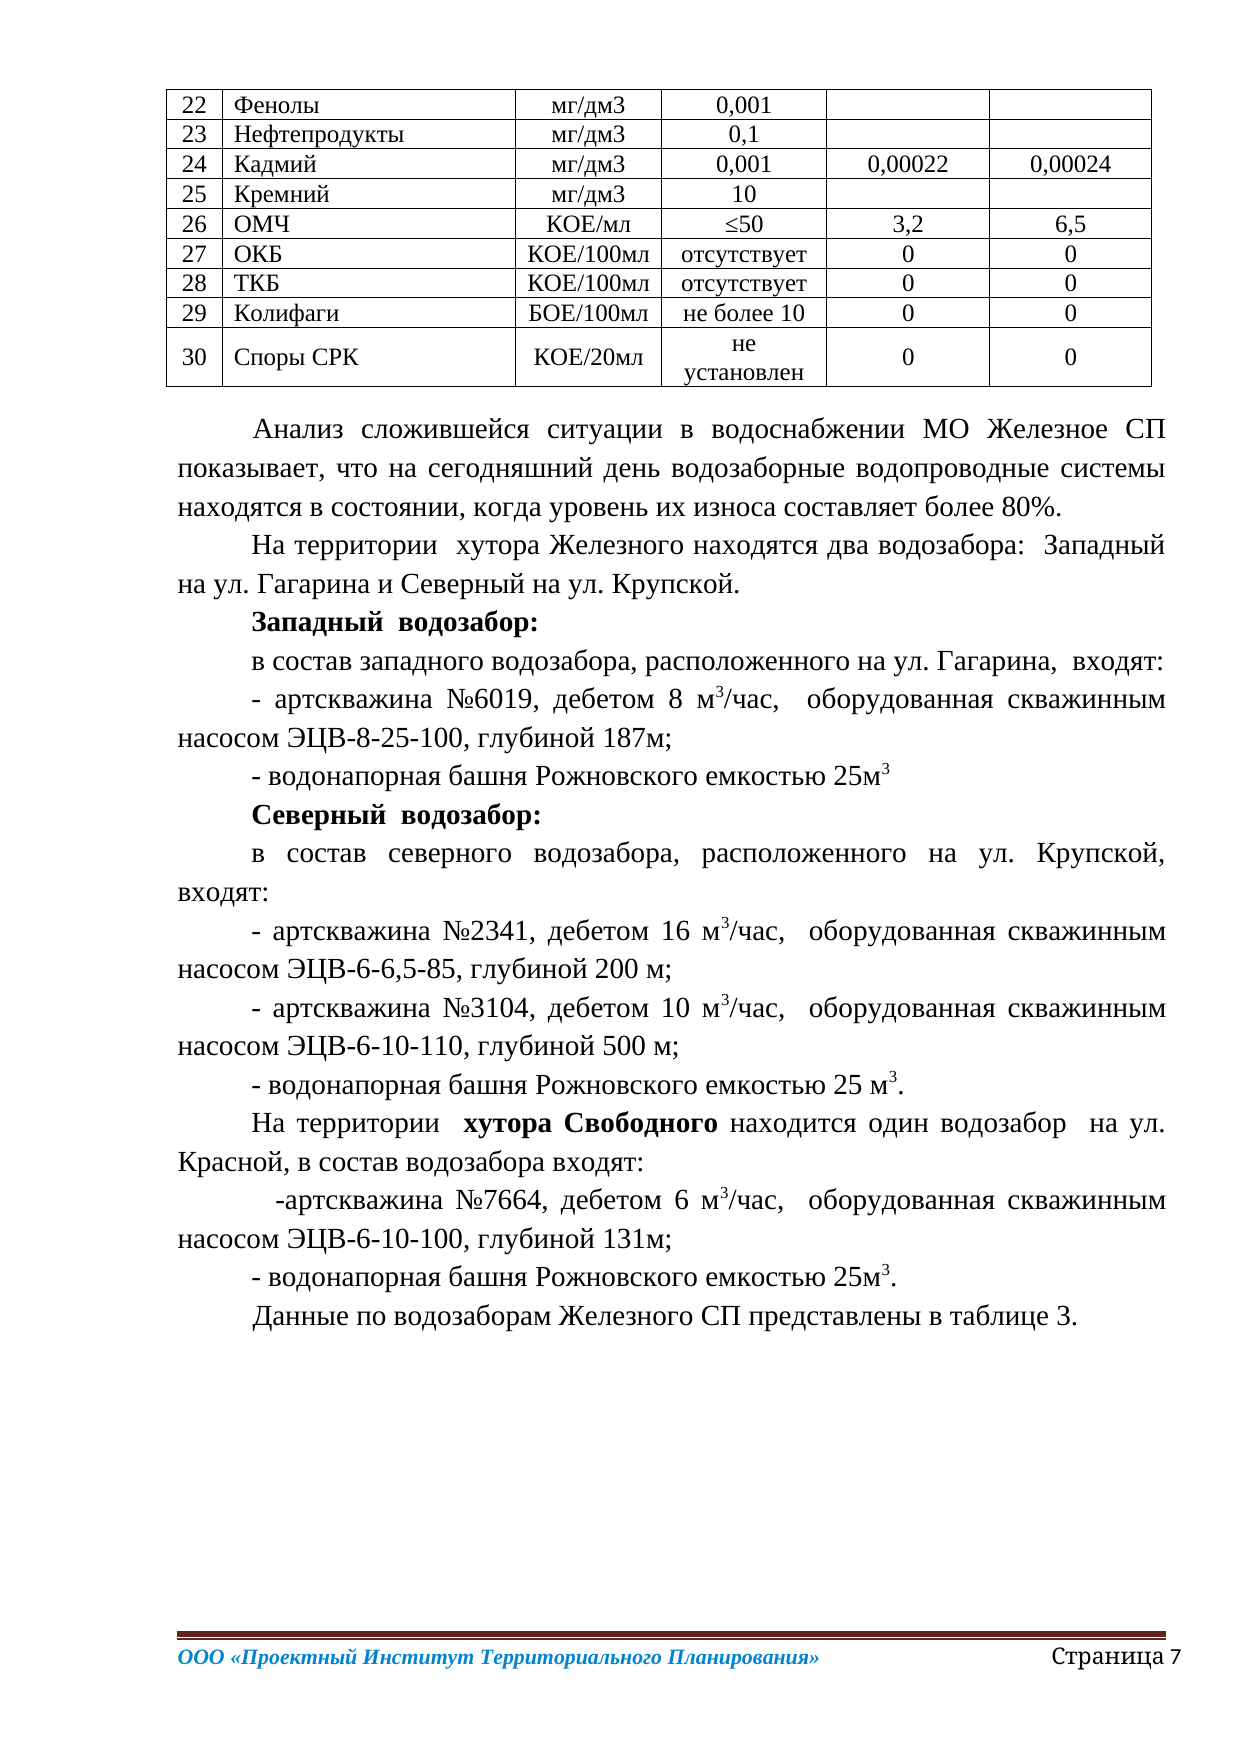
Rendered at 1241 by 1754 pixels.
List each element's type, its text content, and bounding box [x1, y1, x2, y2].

table_cell не установлен [662, 328, 826, 386]
table_cell 0 [827, 239, 989, 267]
text в состав северного водозабора, расположенного на ул. Крупской, входят: [177, 836, 1166, 908]
table_cell 22 [167, 90, 222, 118]
table_cell 26 [167, 209, 222, 238]
text - артскважина №2341, дебетом 16 м3/час, оборудованная скважинным насосом ЭЦВ-6-6,5-85, глубиной 200 м; [177, 913, 1166, 985]
table_cell ОКБ [223, 239, 515, 267]
text Северный водозабор: [177, 797, 1166, 831]
table_cell 23 [167, 120, 222, 148]
table_cell 28 [167, 269, 222, 297]
table_cell [990, 179, 1151, 208]
text - артскважина №3104, дебетом 10 м3/час, оборудованная скважинным насосом ЭЦВ-6-10-110, глубиной 500 м; [177, 990, 1166, 1062]
table_cell отсутствует [662, 269, 826, 297]
table_cell не более 10 [662, 298, 826, 327]
table_cell [827, 179, 989, 208]
table_cell Споры СРК [223, 328, 515, 386]
table_cell Кадмий [223, 149, 515, 178]
table_cell 27 [167, 239, 222, 267]
table_cell 0 [990, 298, 1151, 327]
table_cell 0,1 [662, 120, 826, 148]
text - водонапорная башня Рожновского емкостью 25м3 [177, 758, 1166, 792]
table_cell 0,001 [662, 149, 826, 178]
table_cell ОМЧ [223, 209, 515, 238]
table_cell ТКБ [223, 269, 515, 297]
table_cell 3,2 [827, 209, 989, 238]
table_cell Кремний [223, 179, 515, 208]
table_cell 6,5 [990, 209, 1151, 238]
table_cell мг/дм3 [516, 90, 661, 118]
table_cell 30 [167, 328, 222, 386]
table_cell КОЕ/100мл [516, 239, 661, 267]
text - водонапорная башня Рожновского емкостью 25м3. [177, 1259, 1166, 1293]
table_cell 0 [827, 298, 989, 327]
table_cell мг/дм3 [516, 149, 661, 178]
table_cell КОЕ/20мл [516, 328, 661, 386]
table_cell ≤50 [662, 209, 826, 238]
table_cell 29 [167, 298, 222, 327]
table_cell Фенолы [223, 90, 515, 118]
text -артскважина №7664, дебетом 6 м3/час, оборудованная скважинным насосом ЭЦВ-6-10-100, глубиной 131м; [177, 1182, 1166, 1254]
table_cell Нефтепродукты [223, 120, 515, 148]
table_cell КОЕ/100мл [516, 269, 661, 297]
table_cell БОЕ/100мл [516, 298, 661, 327]
table_cell мг/дм3 [516, 120, 661, 148]
table_cell 0 [990, 239, 1151, 267]
table_cell 0 [827, 328, 989, 386]
table_cell 24 [167, 149, 222, 178]
text в состав западного водозабора, расположенного на ул. Гагарина, входят: [177, 643, 1166, 676]
table_cell [827, 90, 989, 118]
table_cell 25 [167, 179, 222, 208]
text Данные по водозаборам Железного СП представлены в таблице 3. [177, 1298, 1166, 1332]
table_cell КОЕ/мл [516, 209, 661, 238]
table_cell 0,001 [662, 90, 826, 118]
table_cell 0,00024 [990, 149, 1151, 178]
table_cell отсутствует [662, 239, 826, 267]
table_cell 0,00022 [827, 149, 989, 178]
text Анализ сложившейся ситуации в водоснабжении МО Железное СП показывает, что на сегодняшний день водозаборные водопроводные системы находятся в состоянии, когда уровень их износа составляет более 80%. [177, 412, 1166, 522]
table_cell Колифаги [223, 298, 515, 327]
table_cell 10 [662, 179, 826, 208]
text На территории хутора Свободного находится один водозабор на ул. Красной, в состав водозабора входят: [177, 1105, 1166, 1177]
text - водонапорная башня Рожновского емкостью 25 м3. [177, 1067, 1166, 1100]
text - артскважина №6019, дебетом 8 м3/час, оборудованная скважинным насосом ЭЦВ-8-25-100, глубиной 187м; [177, 681, 1166, 753]
text На территории хутора Железного находятся два водозабора: Западный на ул. Гагарина и Северный на ул. Крупской. [177, 527, 1166, 599]
table_cell [827, 120, 989, 148]
table_cell [990, 90, 1151, 118]
table_cell [990, 120, 1151, 148]
table_cell 0 [990, 269, 1151, 297]
table_cell мг/дм3 [516, 179, 661, 208]
table_cell 0 [990, 328, 1151, 386]
text Западный водозабор: [177, 604, 1166, 638]
table_cell 0 [827, 269, 989, 297]
